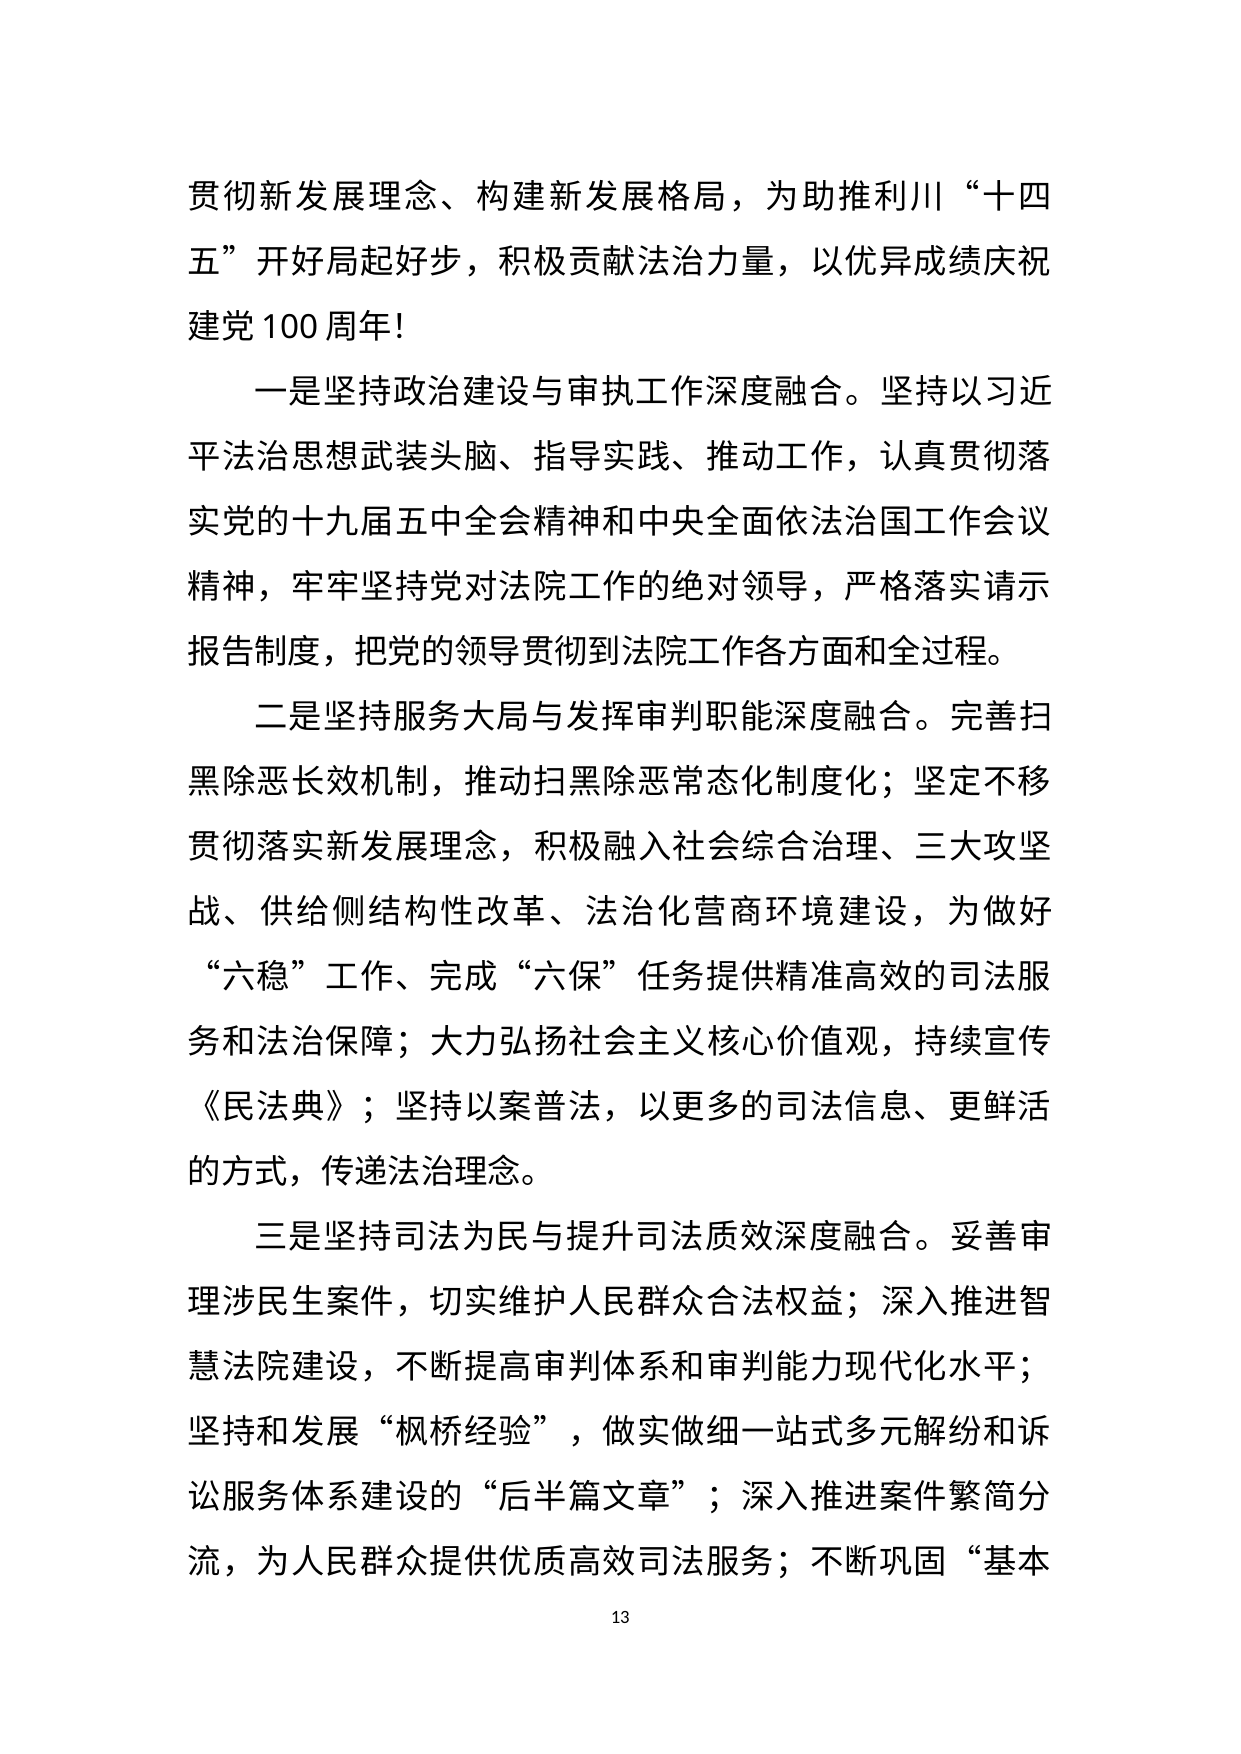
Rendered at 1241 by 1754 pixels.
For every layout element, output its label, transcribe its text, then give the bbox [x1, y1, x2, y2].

text 二是坚持服务大局与发挥审判职能深度融合。完善扫黑除恶长效机制，推动扫黑除恶常态化制度化；坚定不移贯彻落实新发展理念，积极融入社会综合治理、三大攻坚战、供给侧结构性改革、法治化营商环境建设，为做好“六稳”工作、完成“六保”任务提供精准高效的司法服务和法治保障；大力弘扬社会主义核心价值观，持续宣传《民法典》；坚持以案普法，以更多的司法信息、更鲜活的方式，传递法治理念。 [187, 682, 1053, 1202]
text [187, 1202, 1053, 1592]
text 一是坚持政治建设与审执工作深度融合。坚持以习近平法治思想武装头脑、指导实践、推动工作，认真贯彻落实党的十九届五中全会精神和中央全面依法治国工作会议精神，牢牢坚持党对法院工作的绝对领导，严格落实请示报告制度，把党的领导贯彻到法院工作各方面和全过程。 [187, 357, 1053, 682]
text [187, 162, 1053, 357]
